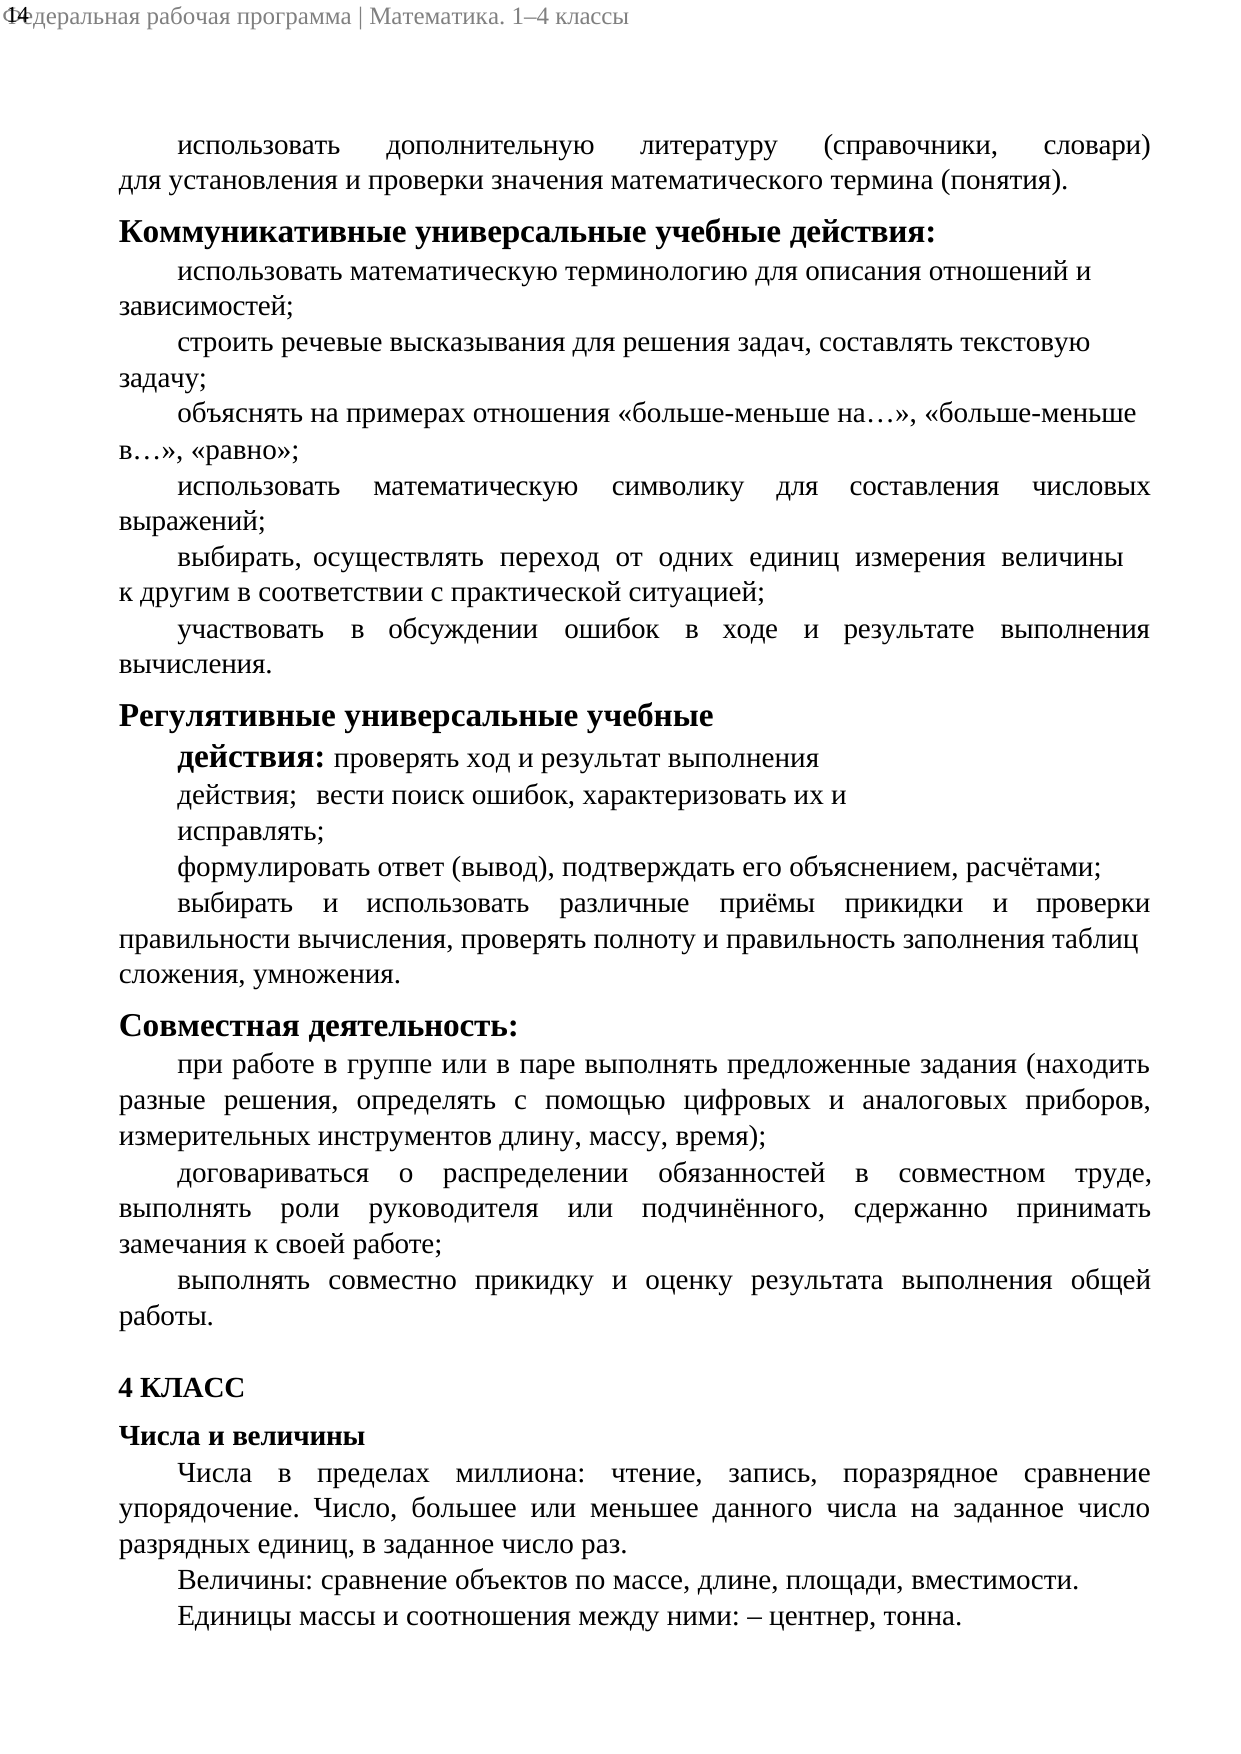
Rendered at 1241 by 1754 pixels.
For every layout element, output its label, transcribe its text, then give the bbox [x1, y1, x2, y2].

text формулировать ответ (вывод), подтверждать его объяснением, расчётами; выбирать и использовать различные приёмы прикидки и проверки [177, 849, 1151, 918]
text при работе в группе или в паре выполнять предложенные задания (находить разные решения, определять с помощью цифровых и аналоговых приборов, измерительных инструментов длину, массу, время); [118, 1046, 1152, 1152]
text использовать математическую терминологию для описания отношений и зависимостей; [118, 253, 1151, 322]
text выполнять совместно прикидку и оценку результата выполнения общей работы. [118, 1262, 1152, 1331]
subtitle Совместная деятельность: [118, 1005, 1165, 1043]
text Регулятивные универсальные учебные действия: проверять ход и результат выполнения действия; вести поиск ошибок, характеризовать их и исправлять; [118, 695, 867, 847]
subtitle КЛАСС [118, 1370, 1165, 1403]
text Числа в пределах миллиона: чтение, запись, поразрядное сравнение упорядочение. Число, большее или меньшее данного числа на заданное число разрядных единиц, в заданное число раз. [118, 1455, 1152, 1559]
text выбирать, осуществлять переход от одних единиц измерения величины к другим в соответствии с практической ситуацией; [118, 539, 1137, 608]
text использовать математическую символику для составления числовых выражений; [118, 468, 1151, 537]
text использовать дополнительную литературу (справочники, словари) для установления и проверки значения математического термина (понятия). [118, 127, 1151, 196]
subtitle Числа и величины [118, 1418, 1165, 1452]
text договариваться о распределении обязанностей в совместном труде, выполнять роли руководителя или подчинённого, сдержанно принимать замечания к своей работе; [118, 1155, 1152, 1259]
text правильности вычисления, проверять полноту и правильность заполнения таблиц сложения, умножения. [118, 921, 1165, 990]
text объяснять на примерах отношения «больше-меньше на…», «больше-меньше в…», «равно»; [118, 396, 1165, 465]
text участвовать в обсуждении ошибок в ходе и результате выполнения вычисления. [118, 611, 1151, 680]
subtitle Коммуникативные универсальные учебные действия: [118, 212, 1165, 250]
text строить речевые высказывания для решения задач, составлять текстовую задачу; [118, 324, 1165, 393]
text Величины: сравнение объектов по массе, длине, площади, вместимости. Единицы массы и соотношения между ними: – центнер, тонна. [177, 1562, 1079, 1632]
